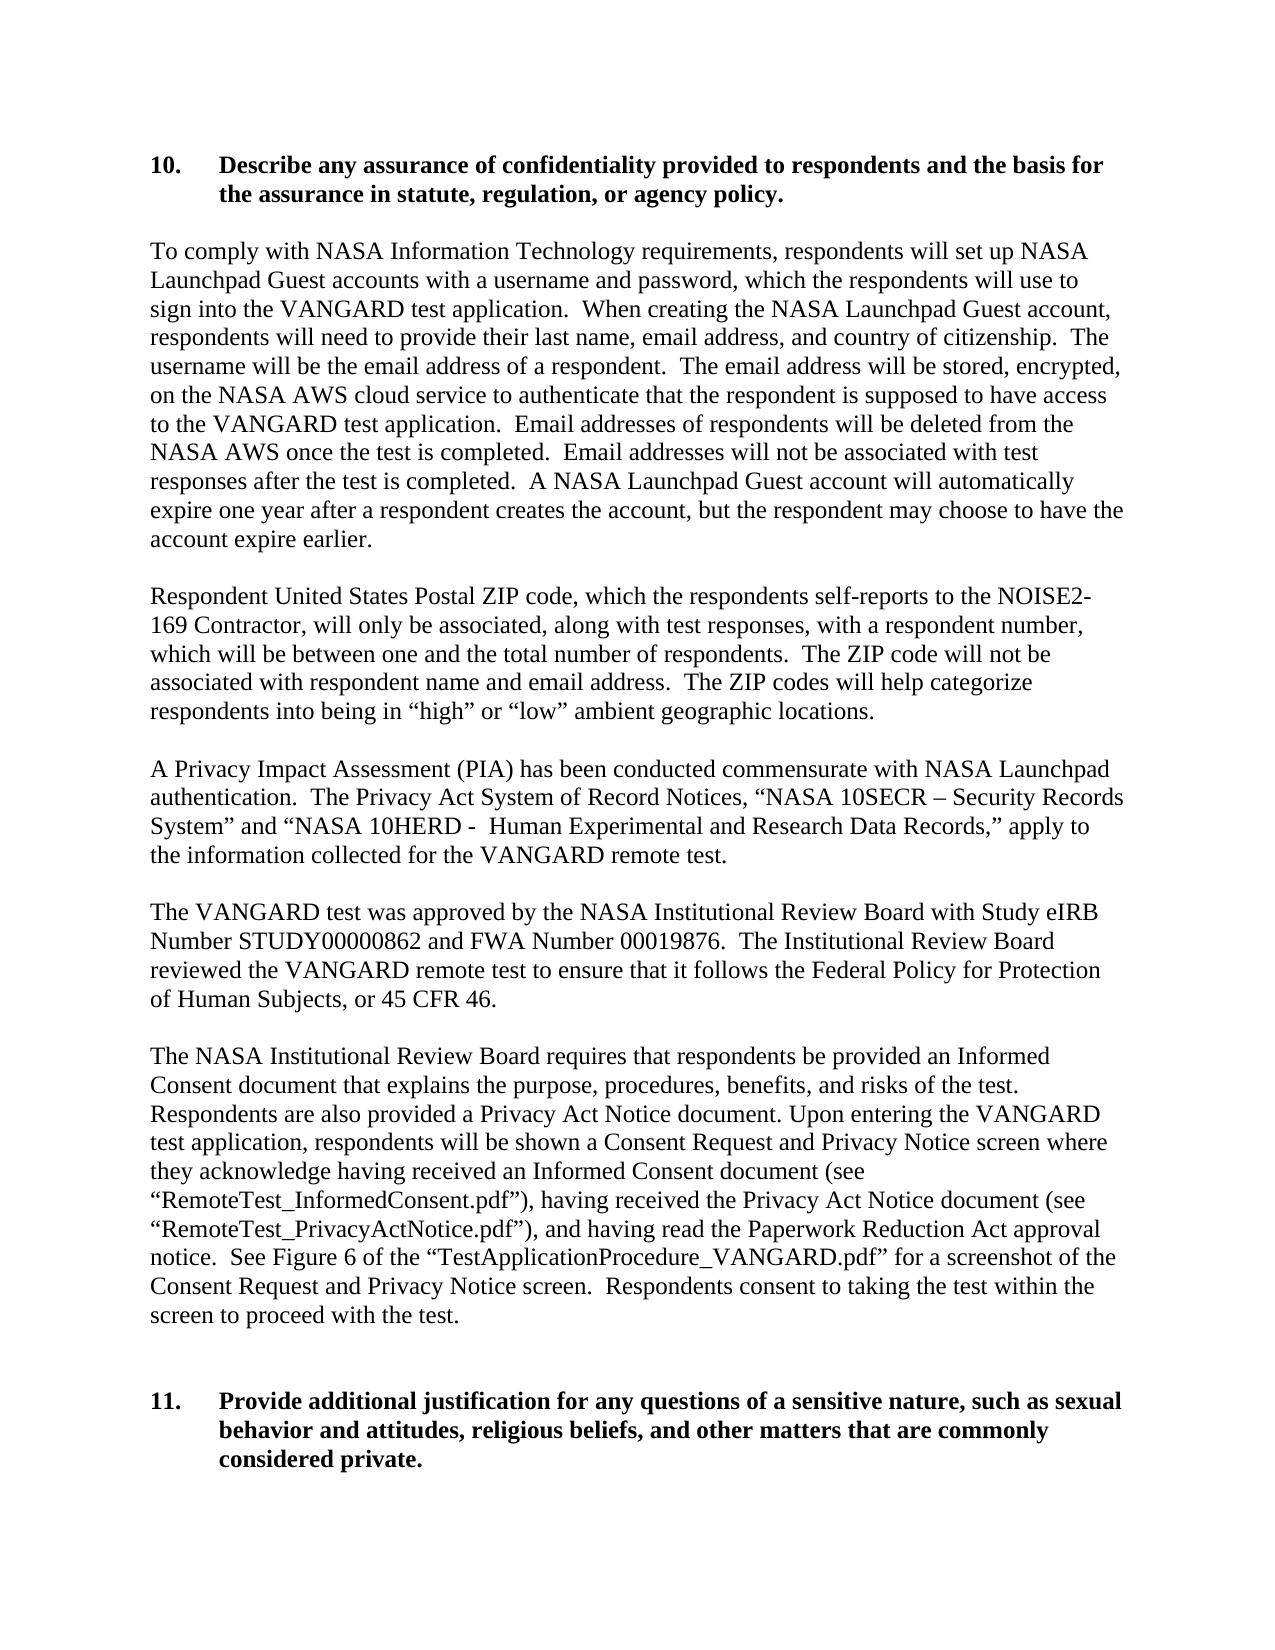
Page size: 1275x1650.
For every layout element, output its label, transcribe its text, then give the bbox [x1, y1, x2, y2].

text Respondent United States Postal ZIP code, which the respondents self-reports to the NOISE2-169 Contractor, will only be associated, along with test responses, with a respondent number, which will be between one and the total number of respondents. The ZIP code will not be associated with respondent name and email address. The ZIP codes will help categorize respondents into being in “high” or “low” ambient geographic locations. [150, 581, 1125, 725]
list Provide additional justification for any questions of a sensitive nature, such as sexual behavior and attitudes, religious beliefs, and other matters that are commonly considered private. [150, 1386, 1125, 1472]
text The VANGARD test was approved by the NASA Institutional Review Board with Study eIRB Number STUDY00000862 and FWA Number 00019876. The Institutional Review Board reviewed the VANGARD remote test to ensure that it follows the Federal Policy for Protection of Human Subjects, or 45 CFR 46. [150, 897, 1125, 1012]
text A Privacy Impact Assessment (PIA) has been conducted commensurate with NASA Launchpad authentication. The Privacy Act System of Record Notices, “NASA 10SECR – Security Records System” and “NASA 10HERD - Human Experimental and Research Data Records,” apply to the information collected for the VANGARD remote test. [150, 754, 1125, 869]
list Describe any assurance of confidentiality provided to respondents and the basis for the assurance in statute, regulation, or agency policy. [150, 150, 1125, 207]
text The NASA Institutional Review Board requires that respondents be provided an Informed Consent document that explains the purpose, procedures, benefits, and risks of the test. Respondents are also provided a Privacy Act Notice document. Upon entering the VANGARD test application, respondents will be shown a Consent Request and Privacy Notice screen where they acknowledge having received an Informed Consent document (see “RemoteTest_InformedConsent.pdf”), having received the Privacy Act Notice document (see “RemoteTest_PrivacyActNotice.pdf”), and having read the Paperwork Reduction Act approval notice. See Figure 6 of the “TestApplicationProcedure_VANGARD.pdf” for a screenshot of the Consent Request and Privacy Notice screen. Respondents consent to taking the test within the screen to proceed with the test. [150, 1041, 1125, 1329]
text To comply with NASA Information Technology requirements, respondents will set up NASA Launchpad Guest accounts with a username and password, which the respondents will use to sign into the VANGARD test application. When creating the NASA Launchpad Guest account, respondents will need to provide their last name, email address, and country of citizenship. The username will be the email address of a respondent. The email address will be stored, encrypted, on the NASA AWS cloud service to authenticate that the respondent is supposed to have access to the VANGARD test application. Email addresses of respondents will be deleted from the NASA AWS once the test is completed. Email addresses will not be associated with test responses after the test is completed. A NASA Launchpad Guest account will automatically expire one year after a respondent creates the account, but the respondent may choose to have the account expire earlier. [150, 236, 1125, 552]
